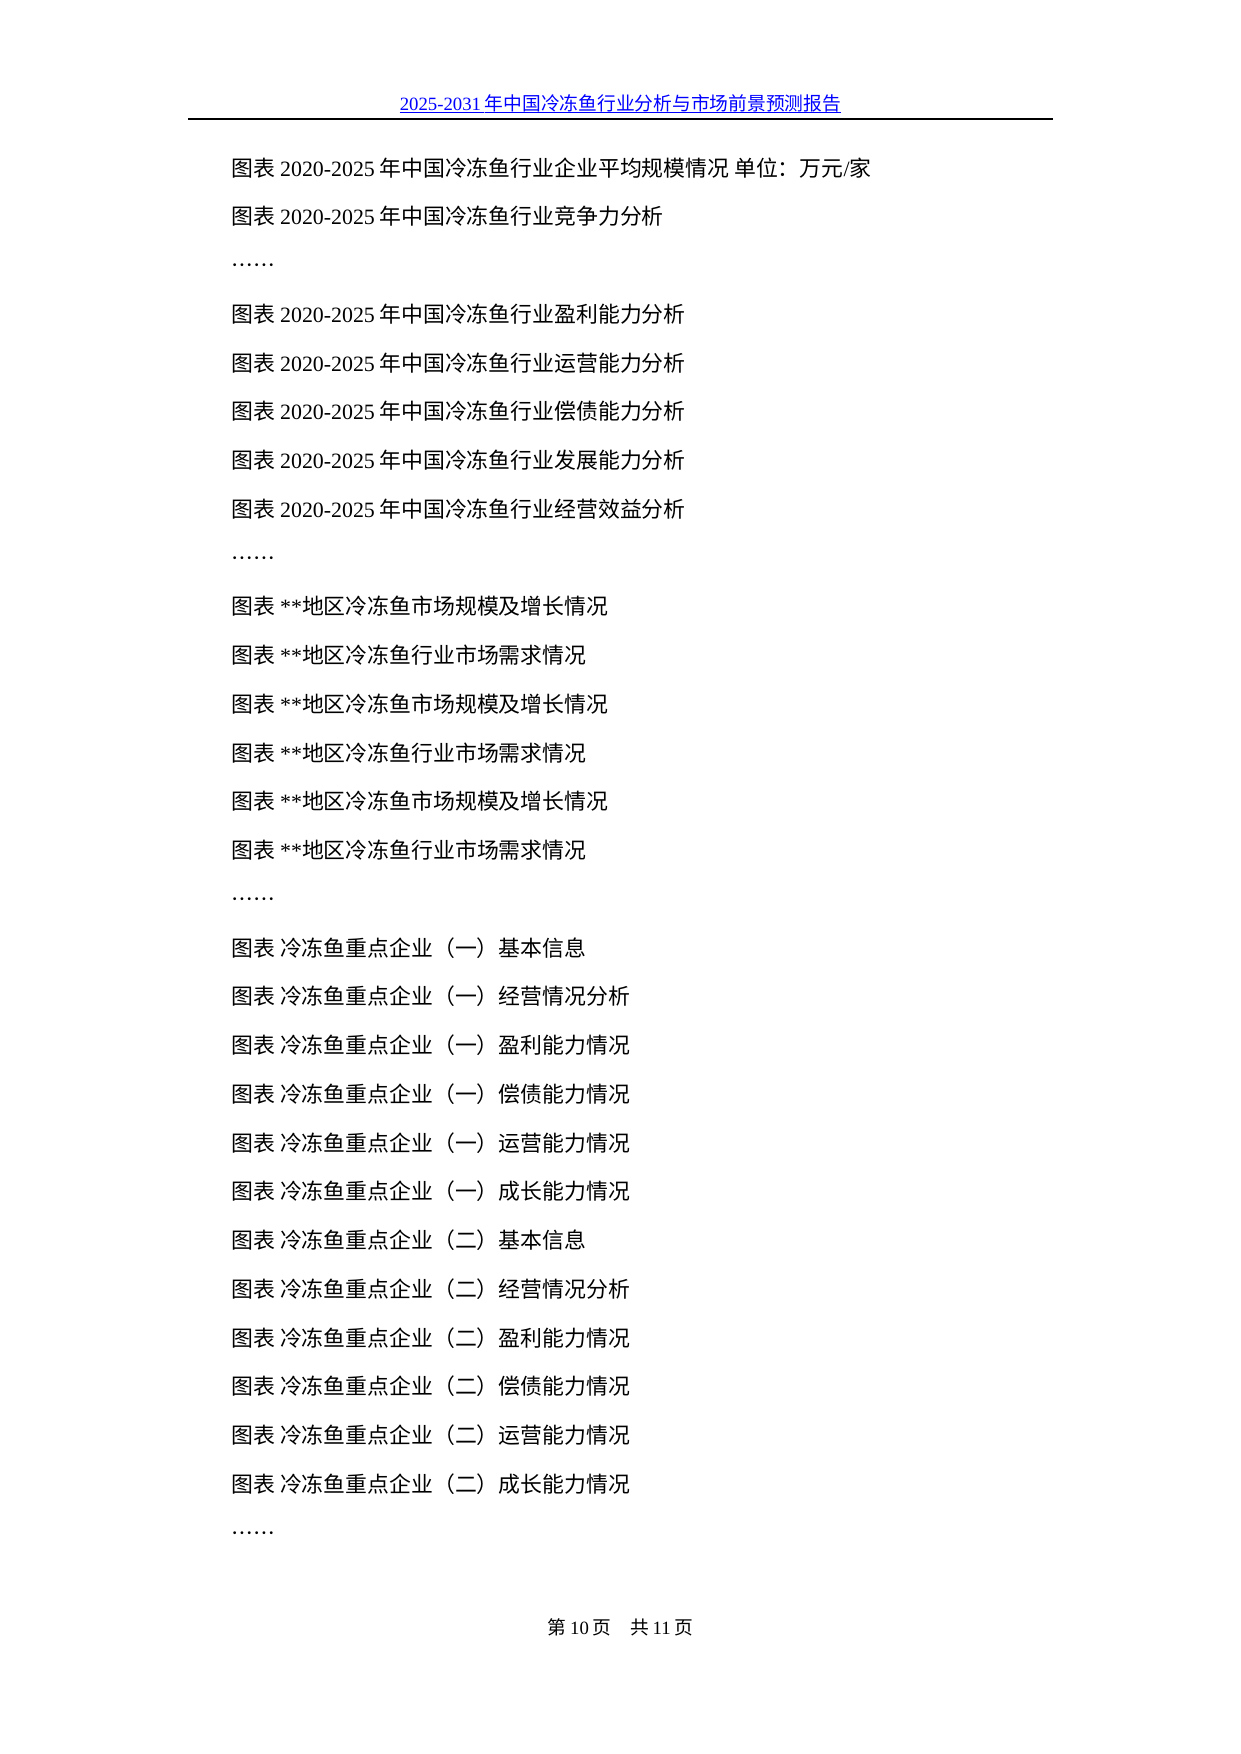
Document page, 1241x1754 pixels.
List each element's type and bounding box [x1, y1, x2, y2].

text [187, 150, 1053, 1548]
